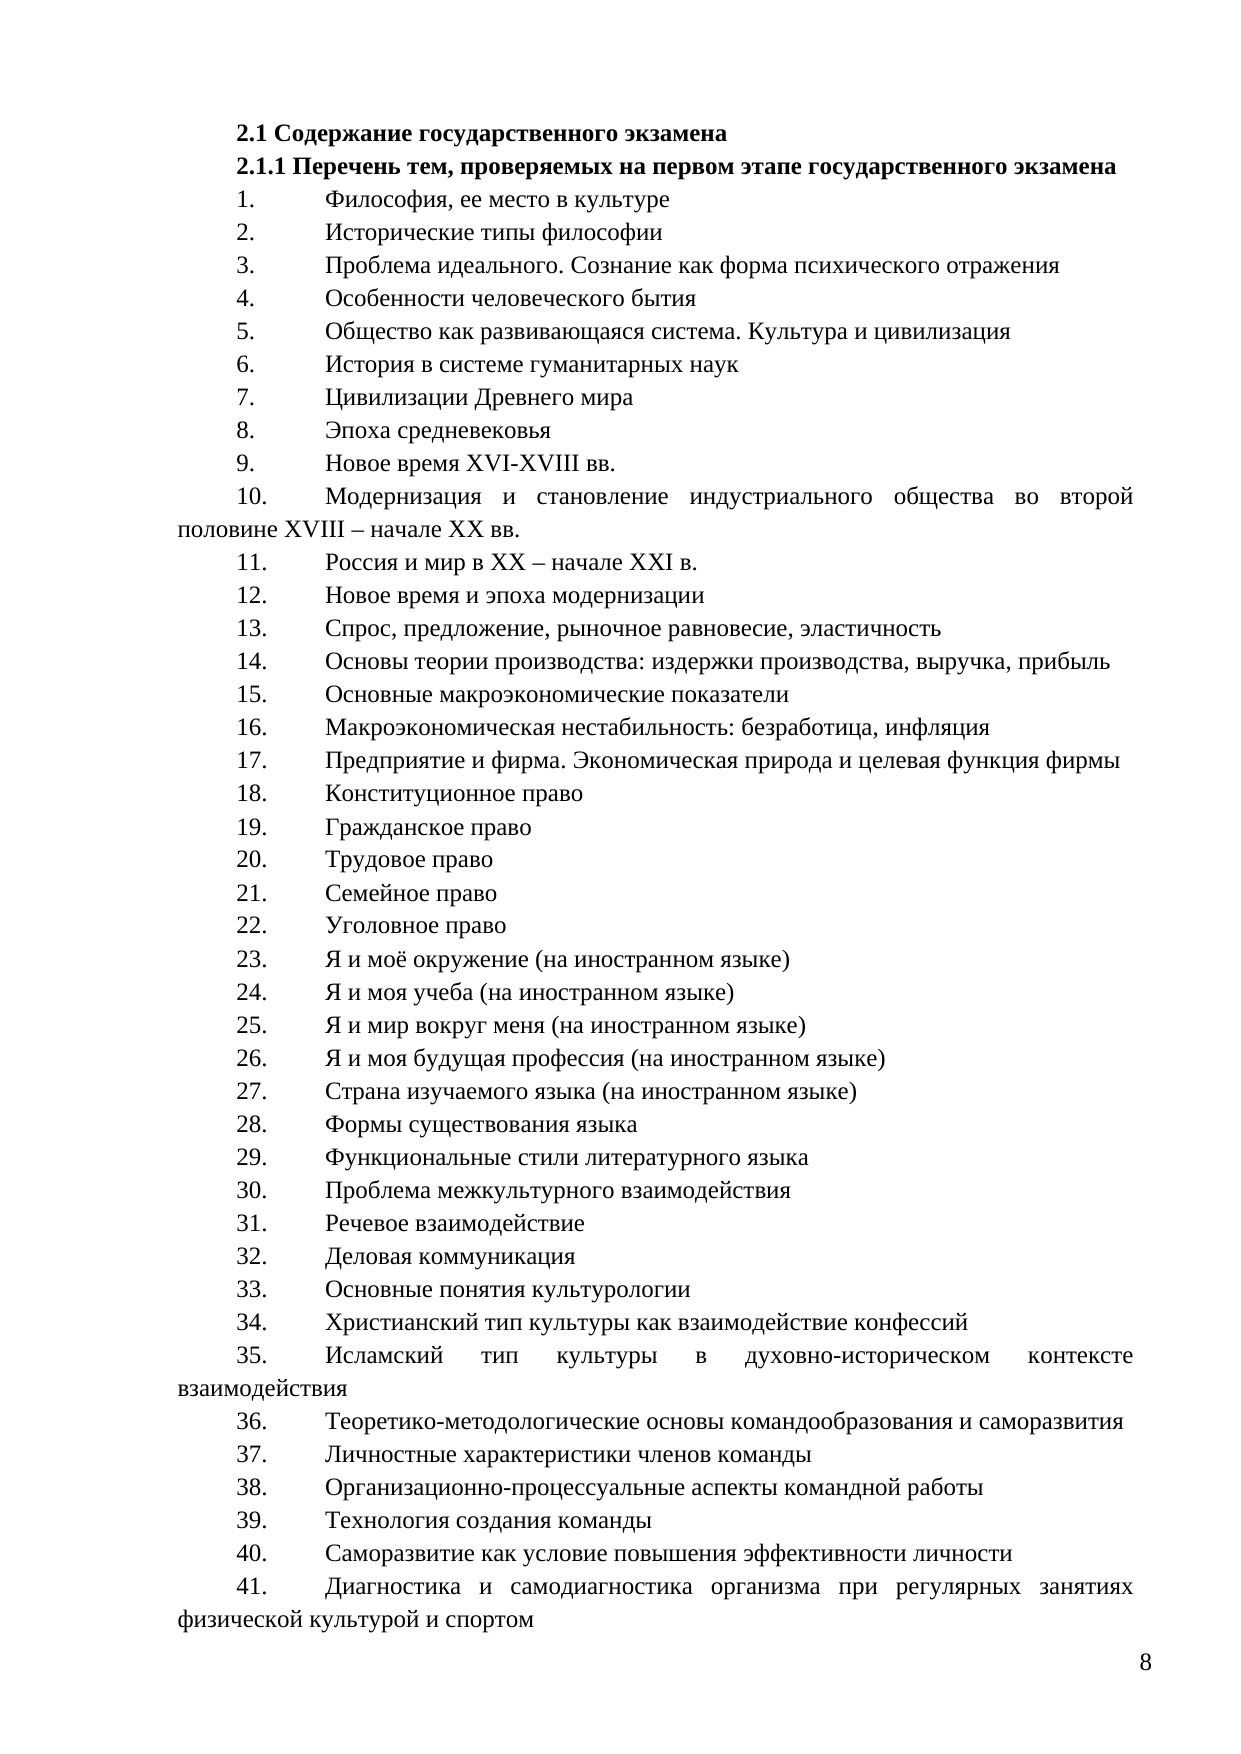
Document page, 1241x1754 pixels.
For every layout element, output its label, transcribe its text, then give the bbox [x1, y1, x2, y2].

text 38. Организационно-процессуальные аспекты командной работы [177, 1472, 1134, 1501]
text 24. Я и моя учеба (на иностранном языке) [177, 977, 1134, 1005]
text 15. Основные макроэкономические показатели [177, 679, 1134, 708]
text 14. Основы теории производства: издержки производства, выручка, прибыль [177, 646, 1134, 675]
text 34. Христианский тип культуры как взаимодействие конфессий [177, 1307, 1134, 1336]
text 18. Конституционное право [177, 778, 1134, 807]
text 11. Россия и мир в ХХ – начале XXI в. [177, 547, 1134, 576]
text 33. Основные понятия культурологии [177, 1274, 1134, 1303]
text 32. Деловая коммуникация [177, 1241, 1134, 1269]
text 16. Макроэкономическая нестабильность: безработица, инфляция [177, 712, 1134, 741]
text 39. Технология создания команды [177, 1505, 1134, 1534]
text 36. Теоретико-методологические основы командообразования и саморазвития [177, 1406, 1134, 1435]
text 5. Общество как развивающаяся система. Культура и цивилизация [177, 316, 1134, 345]
text 2.1 Содержание государственного экзамена [177, 118, 1134, 147]
text 27. Страна изучаемого языка (на иностранном языке) [177, 1076, 1134, 1104]
text 26. Я и моя будущая профессия (на иностранном языке) [177, 1043, 1134, 1071]
text 22. Уголовное право [177, 911, 1134, 939]
text 37. Личностные характеристики членов команды [177, 1439, 1134, 1468]
text 41. Диагностика и самодиагностика организма при регулярных занятиях физической культурой и спортом [177, 1571, 1134, 1633]
text 13. Спрос, предложение, рыночное равновесие, эластичность [177, 613, 1134, 642]
text 29. Функциональные стили литературного языка [177, 1142, 1134, 1171]
text 2. Исторические типы философии [177, 217, 1134, 246]
text 9. Новое время XVI-XVIII вв. [177, 448, 1134, 477]
text 20. Трудовое право [177, 844, 1134, 873]
text 21. Семейное право [177, 878, 1134, 906]
text 23. Я и моё окружение (на иностранном языке) [177, 944, 1134, 972]
text 19. Гражданское право [177, 812, 1134, 840]
text 30. Проблема межкультурного взаимодействия [177, 1175, 1134, 1203]
text 4. Особенности человеческого бытия [177, 283, 1134, 312]
text 7. Цивилизации Древнего мира [177, 382, 1134, 411]
text 3. Проблема идеального. Сознание как форма психического отражения [177, 250, 1134, 279]
text 12. Новое время и эпоха модернизации [177, 580, 1134, 609]
text 2.1.1 Перечень тем, проверяемых на первом этапе государственного экзамена [177, 151, 1134, 180]
text 40. Саморазвитие как условие повышения эффективности личности [177, 1538, 1134, 1567]
text 17. Предприятие и фирма. Экономическая природа и целевая функция фирмы [177, 746, 1134, 774]
text 31. Речевое взаимодействие [177, 1208, 1134, 1237]
text 1. Философия, ее место в культуре [177, 184, 1134, 213]
text 10. Модернизация и становление индустриального общества во второй половине XVIII – начале XX вв. [177, 481, 1134, 543]
text 8. Эпоха средневековья [177, 415, 1134, 444]
text 28. Формы существования языка [177, 1109, 1134, 1137]
text 25. Я и мир вокруг меня (на иностранном языке) [177, 1010, 1134, 1038]
text 35. Исламский тип культуры в духовно-историческом контексте взаимодействия [177, 1340, 1134, 1402]
text 6. История в системе гуманитарных наук [177, 349, 1134, 378]
